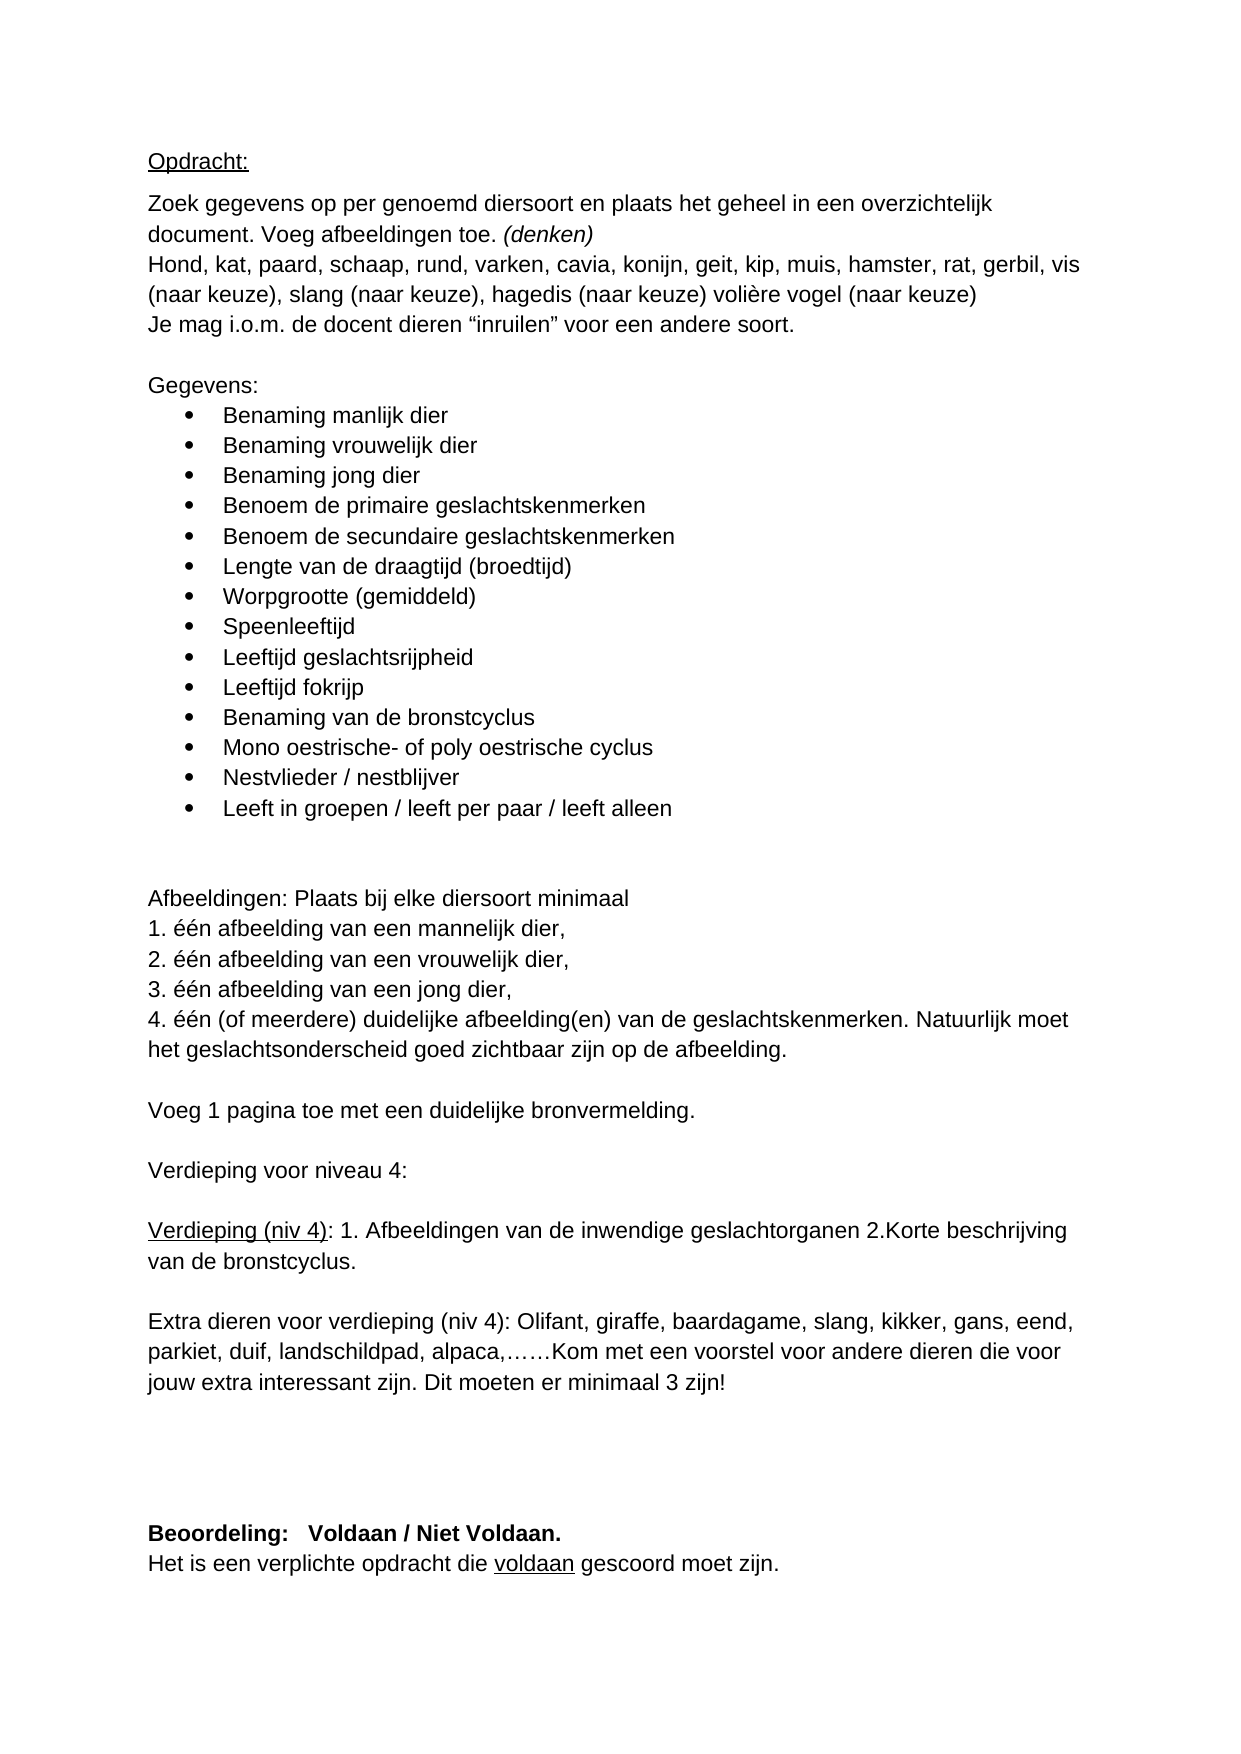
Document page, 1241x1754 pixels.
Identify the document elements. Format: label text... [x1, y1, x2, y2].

list Benoem de secundaire geslachtskenmerken [185, 523, 1093, 549]
text 3. één afbeelding van een jong dier, [148, 976, 1093, 1002]
list Benaming jong dier [185, 462, 1093, 488]
text 2. één afbeelding van een vrouwelijk dier, [148, 946, 1093, 972]
list Leeftijd fokrijp [185, 674, 1093, 700]
text Opdracht: [148, 148, 1093, 174]
list Worpgrootte (gemiddeld) [185, 583, 1093, 609]
text Verdieping (niv 4): 1. Afbeeldingen van de inwendige geslachtorganen 2.Korte beschrijving van de bronstcyclus. [148, 1217, 1093, 1274]
text 4. één (of meerdere) duidelijke afbeelding(en) van de geslachtskenmerken. Natuurlijk moet het geslachtsonderscheid goed zichtbaar zijn op de afbeelding. [148, 1006, 1093, 1062]
text Gegevens: [148, 372, 1093, 398]
list Mono oestrische- of poly oestrische cyclus [185, 734, 1093, 760]
text Je mag i.o.m. de docent dieren “inruilen” voor een andere soort. [148, 311, 1093, 337]
list Benaming manlijk dier [185, 402, 1093, 428]
list Nestvlieder / nestblijver [185, 764, 1093, 791]
list Benaming vrouwelijk dier [185, 432, 1093, 458]
list Leeft in groepen / leeft per paar / leeft alleen [185, 794, 1093, 821]
text Extra dieren voor verdieping (niv 4): Olifant, giraffe, baardagame, slang, kikker, gans, eend, parkiet, duif, landschildpad, alpaca,……Kom met een voorstel voor andere dieren die voor jouw extra interessant zijn. Dit moeten er minimaal 3 zijn! [148, 1308, 1093, 1395]
list Benaming van de bronstcyclus [185, 704, 1093, 730]
text Het is een verplichte opdracht die voldaan gescoord moet zijn. [148, 1550, 1093, 1576]
text Hond, kat, paard, schaap, rund, varken, cavia, konijn, geit, kip, muis, hamster, rat, gerbil, vis (naar keuze), slang (naar keuze), hagedis (naar keuze) volière vogel (naar keuze) [148, 251, 1093, 307]
text Verdieping voor niveau 4: [148, 1157, 1093, 1183]
list Lengte van de draagtijd (broedtijd) [185, 553, 1093, 579]
text Beoordeling: Voldaan / Niet Voldaan. [148, 1519, 1093, 1546]
list Benoem de primaire geslachtskenmerken [185, 492, 1093, 519]
text Afbeeldingen: Plaats bij elke diersoort minimaal [148, 885, 1093, 911]
list Speenleeftijd [185, 613, 1093, 639]
text 1. één afbeelding van een mannelijk dier, [148, 915, 1093, 942]
text Voeg 1 pagina toe met een duidelijke bronvermelding. [148, 1097, 1093, 1123]
text Zoek gegevens op per genoemd diersoort en plaats het geheel in een overzichtelijk document. Voeg afbeeldingen toe. (denken) [148, 190, 1093, 247]
list Leeftijd geslachtsrijpheid [185, 643, 1093, 670]
